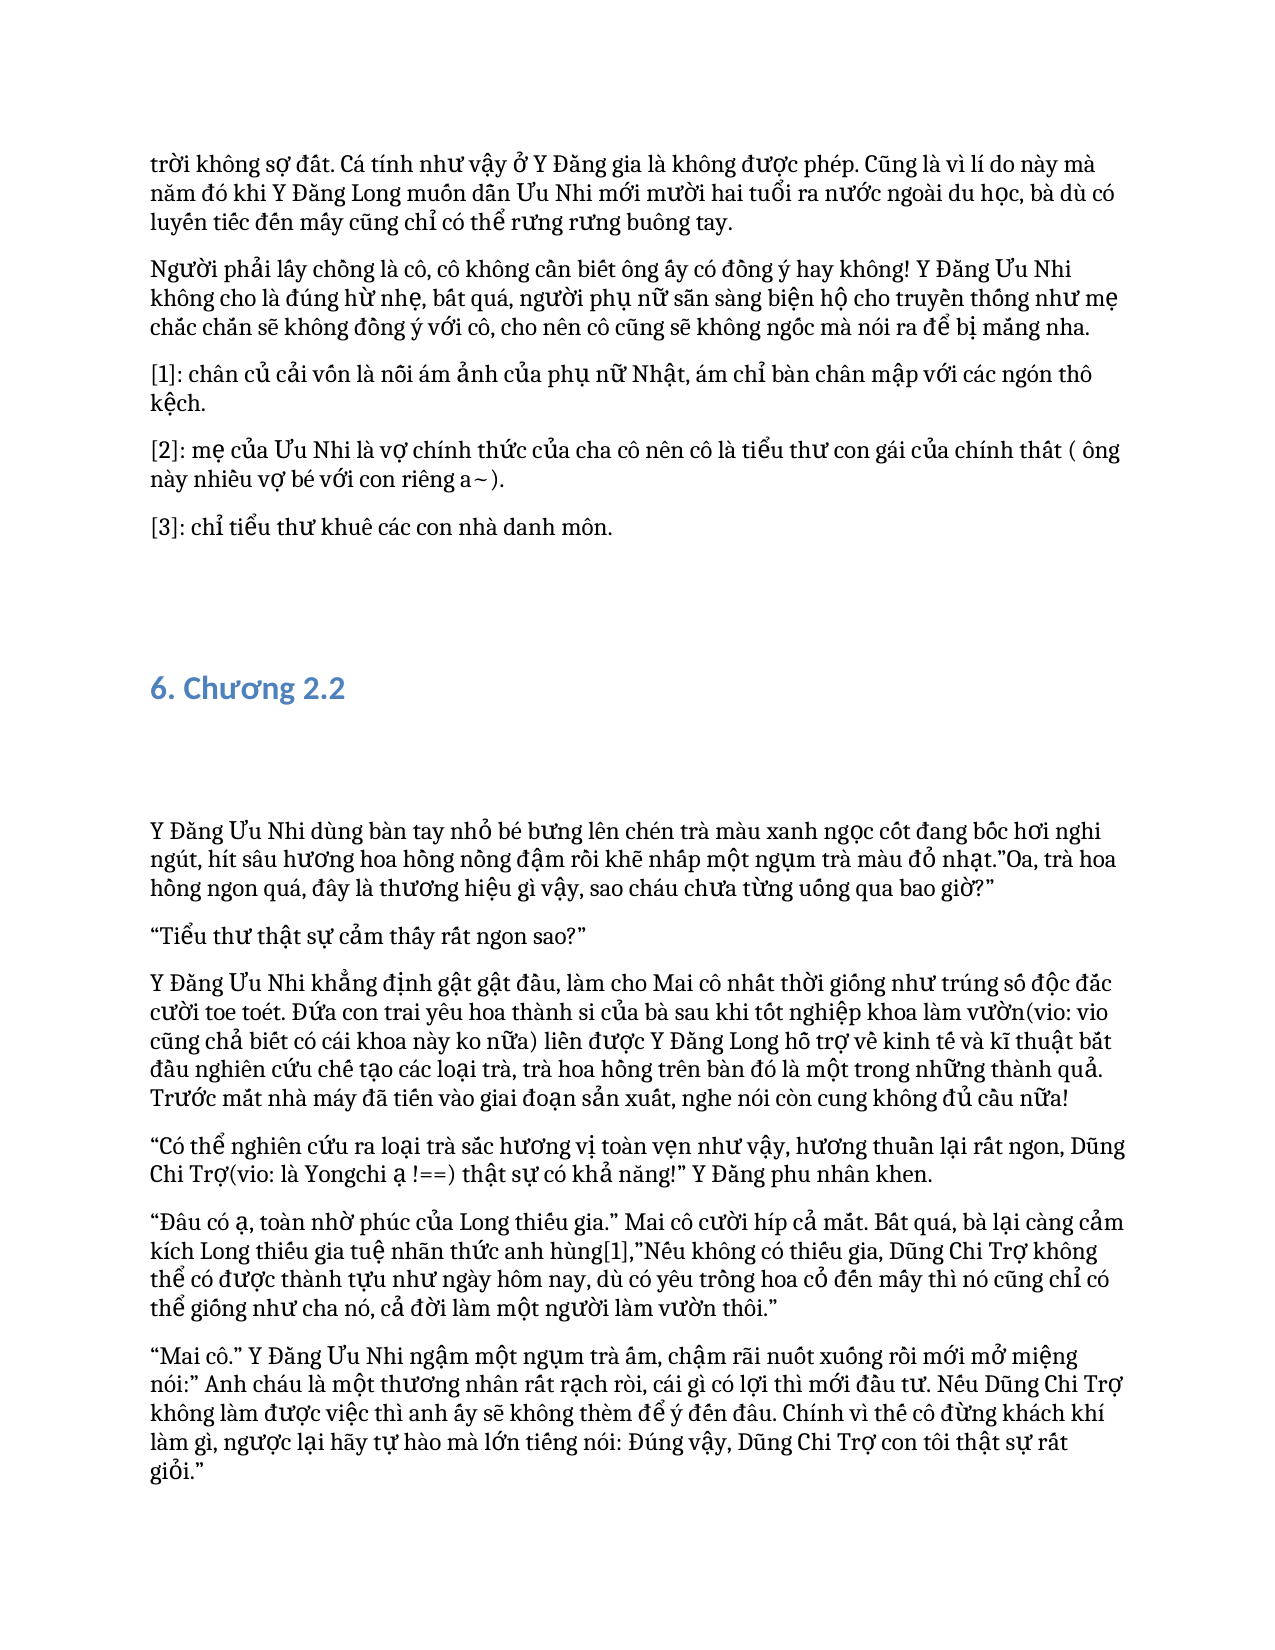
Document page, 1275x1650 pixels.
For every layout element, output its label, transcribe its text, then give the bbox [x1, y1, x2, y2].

text [3]: chỉ tiểu thư khuê các con nhà danh môn. [150, 512, 1125, 541]
text [1]: chân củ cải vốn là nỗi ám ảnh của phụ nữ Nhật, ám chỉ bàn chân mập với các ngón thô kệch. [150, 360, 1125, 417]
text “Có thể nghiên cứu ra loại trà sắc hương vị toàn vẹn như vậy, hương thuần lại rất ngon, Dũng Chi Trợ(vio: là Yongchi ạ !==) thật sự có khả năng!” Y Đằng phu nhân khen. [150, 1132, 1125, 1189]
text Y Đằng Ưu Nhi khẳng định gật gật đầu, làm cho Mai cô nhất thời giống như trúng số độc đắc cười toe toét. Đứa con trai yêu hoa thành si của bà sau khi tốt nghiệp khoa làm vườn(vio: vio cũng chả biết có cái khoa này ko nữa) liền được Y Đằng Long hỗ trợ về kinh tế và kĩ thuật bắt đầu nghiên cứu chế tạo các loại trà, trà hoa hồng trên bàn đó là một trong những thành quả. Trước mắt nhà máy đã tiến vào giai đoạn sản xuất, nghe nói còn cung không đủ cầu nữa! [150, 969, 1125, 1113]
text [150, 150, 1125, 236]
text “Đâu có ạ, toàn nhờ phúc của Long thiếu gia.” Mai cô cười híp cả mắt. Bất quá, bà lại càng cảm kích Long thiếu gia tuệ nhãn thức anh hùng[1],”Nếu không có thiếu gia, Dũng Chi Trợ không thể có được thành tựu như ngày hôm nay, dù có yêu trồng hoa cỏ đến mấy thì nó cũng chỉ có thể giống như cha nó, cả đời làm một người làm vườn thôi.” [150, 1208, 1125, 1323]
text “Tiểu thư thật sự cảm thấy rất ngon sao?” [150, 922, 1125, 950]
text [2]: mẹ của Ưu Nhi là vợ chính thức của cha cô nên cô là tiểu thư con gái của chính thất ( ông này nhiều vợ bé với con riêng a~). [150, 436, 1125, 494]
text Y Đằng Ưu Nhi dùng bàn tay nhỏ bé bưng lên chén trà màu xanh ngọc cốt đang bốc hơi nghi ngút, hít sâu hương hoa hồng nồng đậm rồi khẽ nhấp một ngụm trà màu đỏ nhạt.”Oa, trà hoa hồng ngon quá, đây là thương hiệu gì vậy, sao cháu chưa từng uống qua bao giờ?” [150, 817, 1125, 903]
text “Mai cô.” Y Đằng Ưu Nhi ngậm một ngụm trà ấm, chậm rãi nuốt xuống rồi mới mở miệng nói:” Anh cháu là một thương nhân rất rạch ròi, cái gì có lợi thì mới đầu tư. Nếu Dũng Chi Trợ không làm được việc thì anh ấy sẽ không thèm để ý đến đâu. Chính vì thế cô đừng khách khí làm gì, ngược lại hãy tự hào mà lớn tiếng nói: Đúng vậy, Dũng Chi Trợ con tôi thật sự rất giỏi.” [150, 1342, 1125, 1485]
text Người phải lấy chồng là cô, cô không cần biết ông ấy có đồng ý hay không! Y Đằng Ưu Nhi không cho là đúng hừ nhẹ, bất quá, người phụ nữ sẵn sàng biện hộ cho truyền thống như mẹ chắc chắn sẽ không đồng ý với cô, cho nên cô cũng sẽ không ngốc mà nói ra để bị mắng nha. [150, 255, 1125, 341]
subtitle 6. Chương 2.2 [150, 667, 1125, 708]
